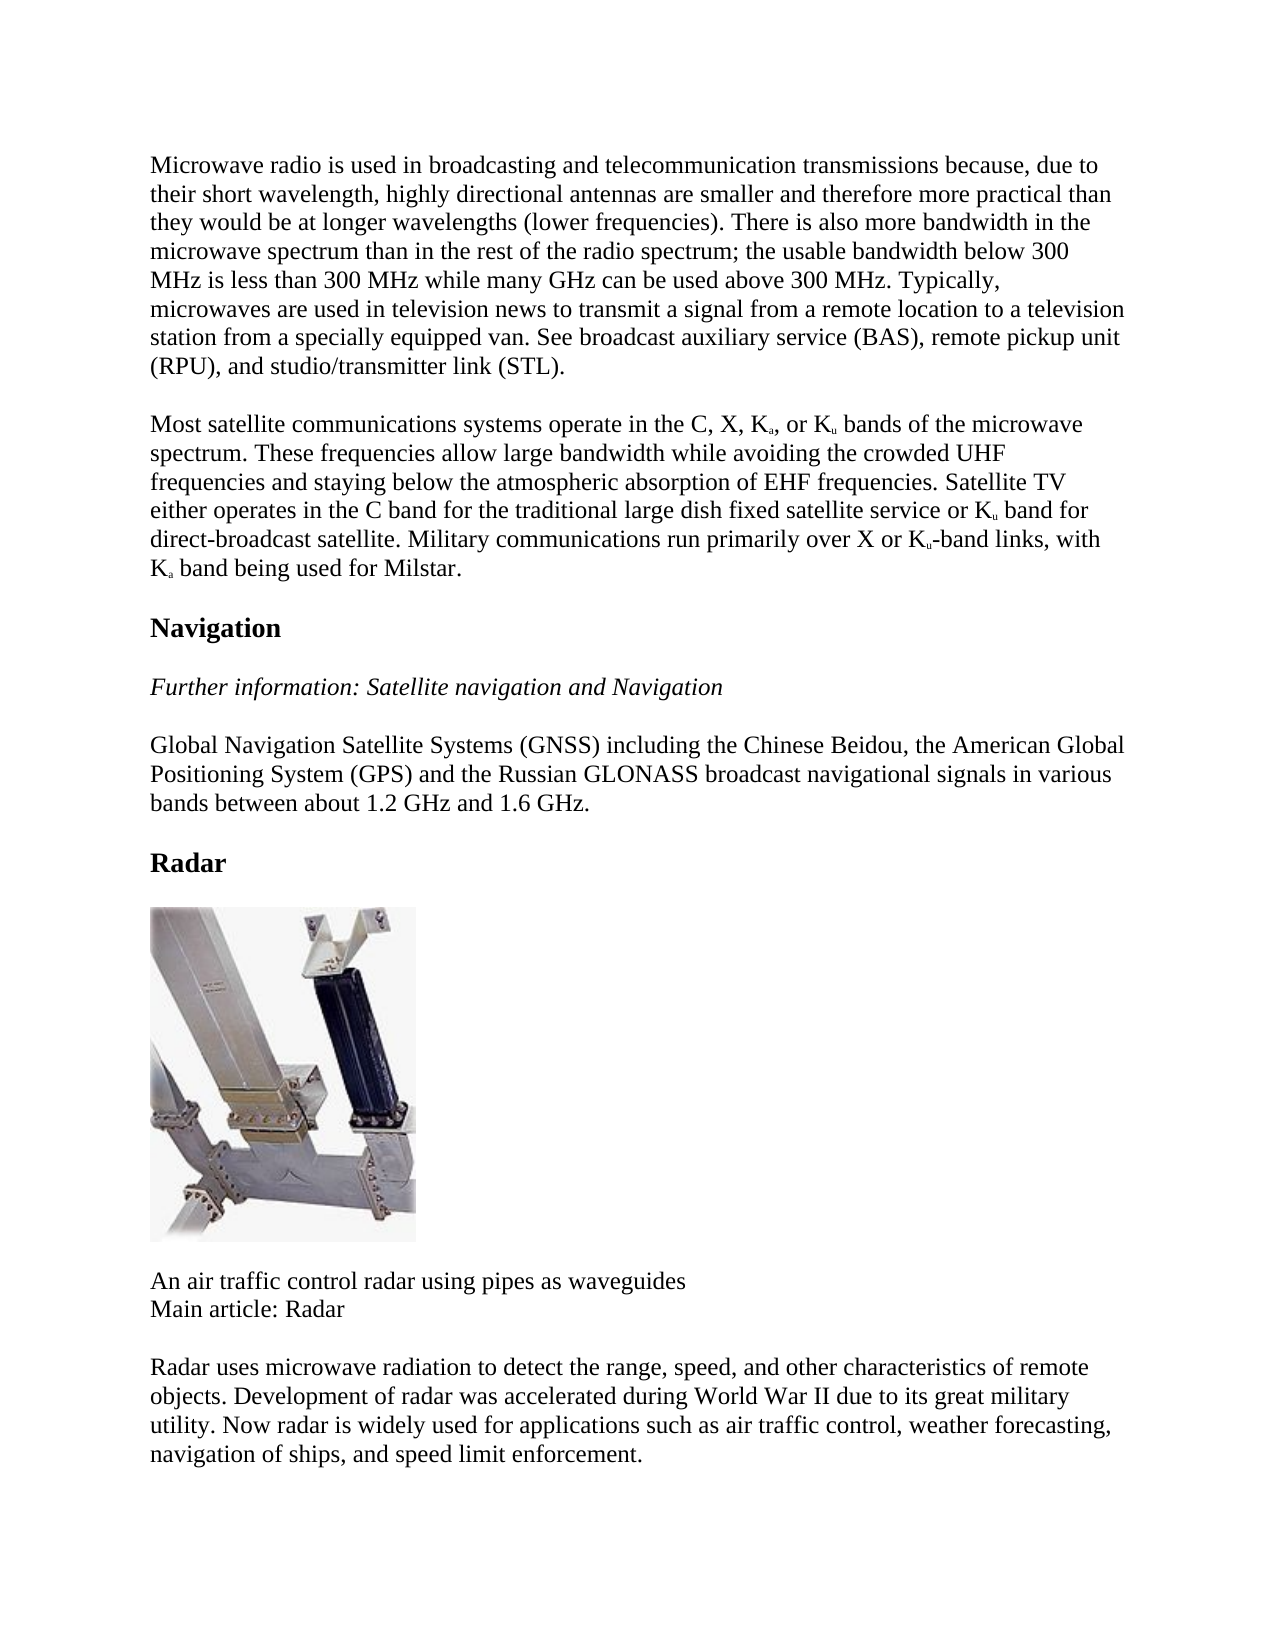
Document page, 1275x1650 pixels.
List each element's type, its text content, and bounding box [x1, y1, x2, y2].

text Further information: Satellite navigation and Navigation [150, 672, 1125, 701]
text Main article: Radar [150, 1294, 1125, 1323]
text Radar [150, 846, 1125, 878]
text An air traffic control radar using pipes as waveguides [150, 1266, 1125, 1294]
text Microwave radio is used in broadcasting and telecommunication transmissions because, due to their short wavelength, highly directional antennas are smaller and therefore more practical than they would be at longer wavelengths (lower frequencies). There is also more bandwidth in the microwave spectrum than in the rest of the radio spectrum; the usable bandwidth below 300 MHz is less than 300 MHz while many GHz can be used above 300 MHz. Typically, microwaves are used in television news to transmit a signal from a remote location to a television station from a specially equipped van. See broadcast auxiliary service (), remote pickup unit (RPU), and studio/transmitter link (). [150, 150, 1125, 380]
text Radar uses microwave radiation to detect the range, speed, and other characteristics of remote objects. Development of radar was accelerated during World War II due to its great military utility. Now radar is widely used for applications such as air traffic control, weather forecasting, navigation of ships, and speed limit enforcement. [150, 1352, 1125, 1467]
text Global Navigation Satellite Systems () including the Chinese Beidou, the American Global Positioning System () and the Russian GLONASS broadcast navigational signals in various bands between about 1.2 GHz and 1.6 GHz. [150, 730, 1125, 817]
picture [150, 907, 416, 1242]
text Most satellite communications systems operate in the C, X, Ka, or Ku bands of the microwave spectrum. These frequencies allow large bandwidth while avoiding the crowded UHF frequencies and staying below the atmospheric absorption of EHF frequencies. Satellite TV either operates in the C band for the traditional large dish fixed satellite service or Ku band for direct-broadcast satellite. Military communications run primarily over X or Ku-band links, with Ka band being used for Milstar. [150, 409, 1125, 582]
text Navigation [150, 611, 1125, 643]
